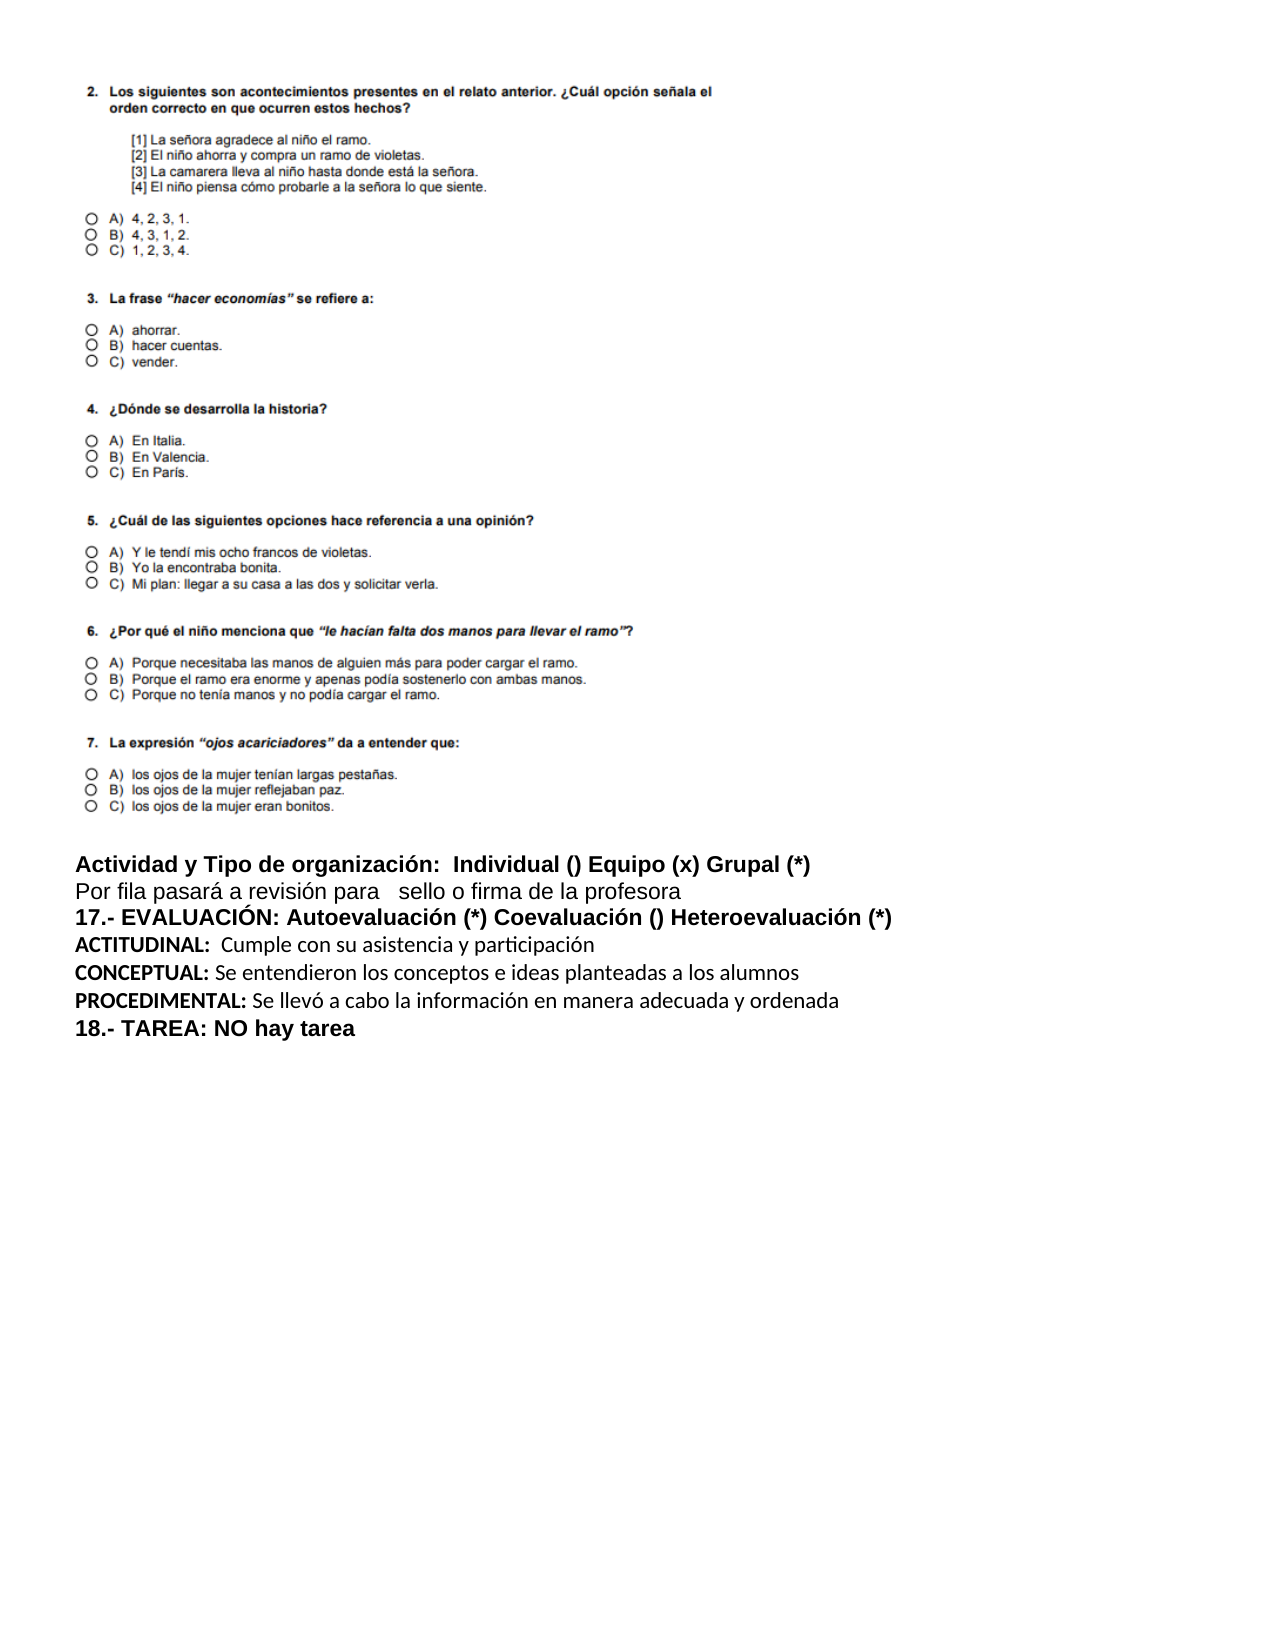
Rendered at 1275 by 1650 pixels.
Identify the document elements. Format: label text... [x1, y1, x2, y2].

text Actividad y Tipo de organización: Individual () Equipo (x) Grupal (*) [75, 851, 1200, 878]
text 17.- EVALUACIÓN: Autoevaluación (*) Coevaluación () Heteroevaluación (*) [75, 904, 1200, 930]
text CONCEPTUAL: Se entendieron los conceptos e ideas planteadas a los alumnos [75, 958, 1200, 986]
picture [75, 75, 761, 825]
text ACTITUDINAL: Cumple con su asistencia y participación [75, 930, 1200, 958]
text PROCEDIMENTAL: Se llevó a cabo la información en manera adecuada y ordenada [75, 986, 1200, 1014]
text Por fila pasará a revisión para sello o firma de la profesora [75, 878, 1200, 904]
text 18.- TAREA: NO hay tarea [75, 1014, 1200, 1041]
